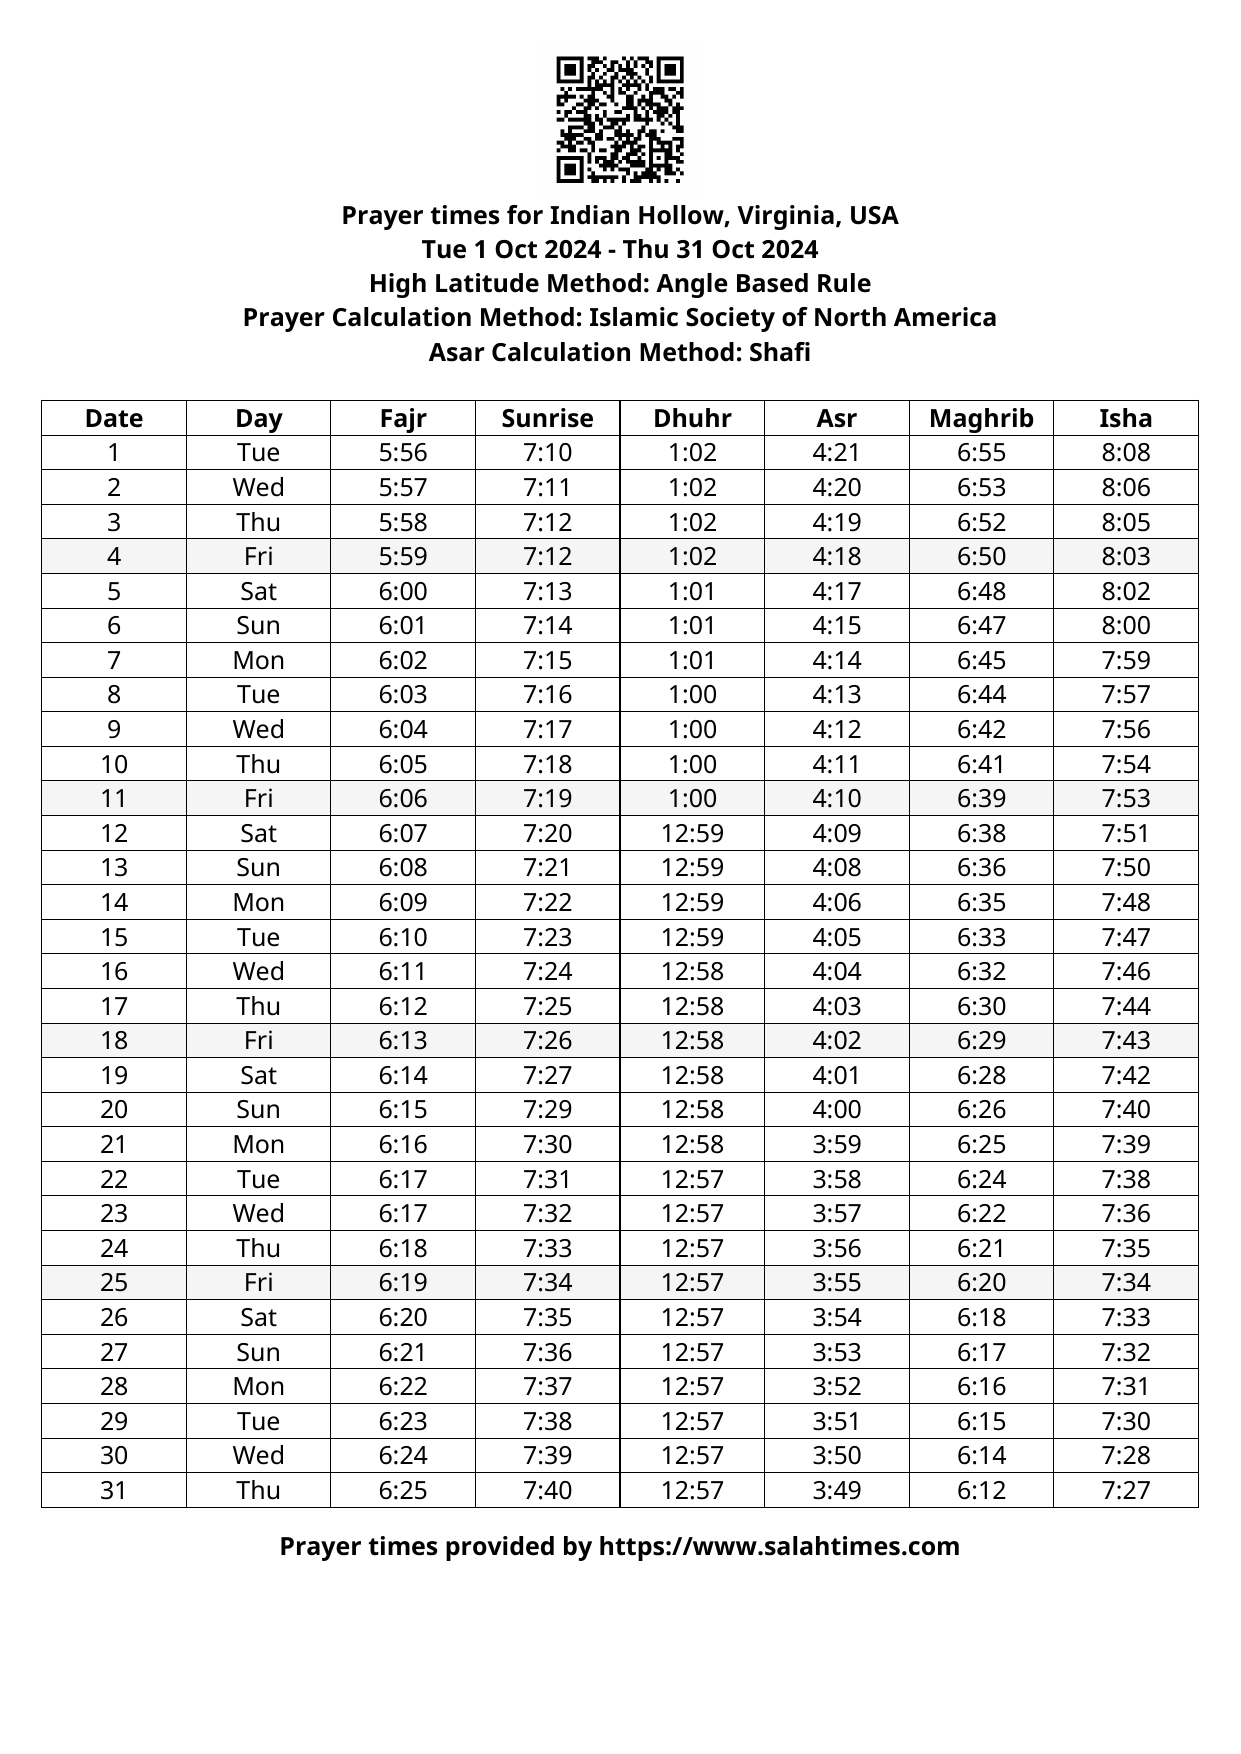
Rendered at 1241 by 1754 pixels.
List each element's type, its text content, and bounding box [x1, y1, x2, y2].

table_cell 6:18 [910, 1300, 1053, 1334]
table_cell 4:14 [765, 643, 909, 677]
table_cell Fri [187, 1024, 330, 1057]
table_cell 6:00 [331, 574, 475, 607]
table_cell 1:02 [621, 505, 764, 538]
text Prayer times for Indian Hollow, Virginia, USA [42, 198, 1198, 232]
table_cell 6:24 [910, 1162, 1053, 1195]
table_cell 7:33 [476, 1231, 619, 1264]
table_cell 7:20 [476, 816, 619, 849]
table_cell 4:03 [765, 989, 909, 1022]
table_cell 8:02 [1054, 574, 1198, 607]
table_cell 12:58 [621, 1058, 764, 1092]
table_header Fajr [331, 401, 475, 434]
table_header Maghrib [910, 401, 1053, 434]
table_cell Mon [187, 643, 330, 677]
table_cell Sat [187, 1058, 330, 1092]
table_cell 12:57 [621, 1369, 764, 1403]
table_cell 6:32 [910, 954, 1053, 988]
table_cell 7:17 [476, 712, 619, 746]
table_cell 17 [42, 989, 186, 1022]
table_cell 20 [42, 1093, 186, 1126]
table_cell 6:16 [331, 1127, 475, 1161]
table_cell 7:10 [476, 436, 619, 469]
table_cell 6:24 [331, 1439, 475, 1472]
table_cell 7:28 [1054, 1439, 1198, 1472]
text Prayer times provided by https://www.salahtimes.com [42, 1528, 1198, 1563]
table_cell 12:57 [621, 1335, 764, 1368]
table_cell 6:41 [910, 747, 1053, 780]
table_cell 29 [42, 1404, 186, 1437]
table_cell 13 [42, 851, 186, 884]
text Tue 1 Oct 2024 - Thu 31 Oct 2024 [42, 232, 1198, 266]
table_cell 1:00 [621, 747, 764, 780]
table_cell 7:15 [476, 643, 619, 677]
table_cell 7:56 [1054, 712, 1198, 746]
table_cell 12:57 [621, 1266, 764, 1299]
text Prayer Calculation Method: Islamic Society of North America [42, 300, 1198, 334]
table_cell 1 [42, 436, 186, 469]
table_cell 6:14 [331, 1058, 475, 1092]
table_cell Fri [187, 539, 330, 573]
table_cell 7:38 [1054, 1162, 1198, 1195]
table_cell 7:39 [1054, 1127, 1198, 1161]
table_cell Sat [187, 1300, 330, 1334]
table_cell 8:06 [1054, 470, 1198, 504]
table_cell Tue [187, 678, 330, 711]
table_cell 27 [42, 1335, 186, 1368]
table_cell 1:02 [621, 436, 764, 469]
table_cell 4:02 [765, 1024, 909, 1057]
table_cell 7:39 [476, 1439, 619, 1472]
table_cell 25 [42, 1266, 186, 1299]
table_cell Thu [187, 505, 330, 538]
table_cell 6:47 [910, 609, 1053, 642]
table_cell 6:44 [910, 678, 1053, 711]
table_cell 4:17 [765, 574, 909, 607]
table_cell 23 [42, 1196, 186, 1230]
table_cell 7:33 [1054, 1300, 1198, 1334]
table_cell 31 [42, 1473, 186, 1507]
table_cell 12:58 [621, 954, 764, 988]
table_cell Tue [187, 1404, 330, 1437]
table_cell 8:00 [1054, 609, 1198, 642]
table_cell 12:59 [621, 920, 764, 953]
table_cell 7:40 [1054, 1093, 1198, 1126]
table_cell 4:04 [765, 954, 909, 988]
table_cell 4:12 [765, 712, 909, 746]
table_cell 12:58 [621, 1127, 764, 1161]
table_cell Fri [187, 781, 330, 815]
table_cell 7:27 [476, 1058, 619, 1092]
table_cell 1:00 [621, 678, 764, 711]
table_cell 6:20 [910, 1266, 1053, 1299]
table_cell 5:56 [331, 436, 475, 469]
table_cell 7:42 [1054, 1058, 1198, 1092]
table_cell 3:53 [765, 1335, 909, 1368]
table_cell 4:19 [765, 505, 909, 538]
table_cell 7:43 [1054, 1024, 1198, 1057]
table_cell 6:48 [910, 574, 1053, 607]
table_cell 7:38 [476, 1404, 619, 1437]
table_cell 7:36 [476, 1335, 619, 1368]
table_cell 4:00 [765, 1093, 909, 1126]
table_cell 12:59 [621, 851, 764, 884]
table_cell 6:15 [331, 1093, 475, 1126]
table_cell 6:07 [331, 816, 475, 849]
table_cell Mon [187, 1369, 330, 1403]
table_cell 7:40 [476, 1473, 619, 1507]
table_cell 3 [42, 505, 186, 538]
table_cell 7:29 [476, 1093, 619, 1126]
table_cell 7:50 [1054, 851, 1198, 884]
table_cell 7:44 [1054, 989, 1198, 1022]
table_cell Sun [187, 1093, 330, 1126]
table_cell 18 [42, 1024, 186, 1057]
table_cell 7:34 [1054, 1266, 1198, 1299]
table_cell 6:17 [331, 1162, 475, 1195]
table_cell 19 [42, 1058, 186, 1092]
table_cell 7:48 [1054, 885, 1198, 919]
table_cell Thu [187, 1231, 330, 1264]
table_cell Sun [187, 851, 330, 884]
table_cell 7:21 [476, 851, 619, 884]
table_cell 5:59 [331, 539, 475, 573]
table_cell Mon [187, 885, 330, 919]
table_cell 6:15 [910, 1404, 1053, 1437]
table_cell 8:08 [1054, 436, 1198, 469]
table_cell 6:18 [331, 1231, 475, 1264]
table_cell 12:58 [621, 1093, 764, 1126]
table_header Dhuhr [621, 401, 764, 434]
table_cell 30 [42, 1439, 186, 1472]
table_cell 6:36 [910, 851, 1053, 884]
table_cell 6:05 [331, 747, 475, 780]
table_header Asr [765, 401, 909, 434]
table_cell 4 [42, 539, 186, 573]
table_cell 6:26 [910, 1093, 1053, 1126]
table_cell 6:08 [331, 851, 475, 884]
table_cell 6:28 [910, 1058, 1053, 1092]
table_cell 4:18 [765, 539, 909, 573]
table_cell 6:52 [910, 505, 1053, 538]
table_cell 6:13 [331, 1024, 475, 1057]
table_cell 6:33 [910, 920, 1053, 953]
table_cell 2 [42, 470, 186, 504]
table_cell 4:21 [765, 436, 909, 469]
table_cell 7:32 [476, 1196, 619, 1230]
table_cell 4:05 [765, 920, 909, 953]
table_cell 12:59 [621, 885, 764, 919]
table_cell 12:58 [621, 989, 764, 1022]
table_cell 8:05 [1054, 505, 1198, 538]
table_cell 7:23 [476, 920, 619, 953]
table_cell 8:03 [1054, 539, 1198, 573]
table_cell 6:45 [910, 643, 1053, 677]
table_cell Thu [187, 989, 330, 1022]
table_cell 6:39 [910, 781, 1053, 815]
table_cell 3:54 [765, 1300, 909, 1334]
table_cell 12:57 [621, 1231, 764, 1264]
table_cell Sat [187, 574, 330, 607]
table_cell 7:13 [476, 574, 619, 607]
text High Latitude Method: Angle Based Rule [42, 266, 1198, 300]
table_cell Wed [187, 712, 330, 746]
table_cell 12:57 [621, 1300, 764, 1334]
table_cell 8 [42, 678, 186, 711]
table_cell 6:02 [331, 643, 475, 677]
table_cell Sat [187, 816, 330, 849]
table_cell 6:50 [910, 539, 1053, 573]
table_cell 7:12 [476, 505, 619, 538]
table_cell Tue [187, 436, 330, 469]
table_cell 3:58 [765, 1162, 909, 1195]
table_cell 6:20 [331, 1300, 475, 1334]
table_cell 7:27 [1054, 1473, 1198, 1507]
table_header Sunrise [476, 401, 619, 434]
table_cell 4:13 [765, 678, 909, 711]
table_cell 12 [42, 816, 186, 849]
table_cell 7:46 [1054, 954, 1198, 988]
table_cell 4:20 [765, 470, 909, 504]
table_cell 3:55 [765, 1266, 909, 1299]
table_cell 4:06 [765, 885, 909, 919]
table_cell 11 [42, 781, 186, 815]
table_cell Sun [187, 609, 330, 642]
table_cell 12:58 [621, 1024, 764, 1057]
table_cell 26 [42, 1300, 186, 1334]
table_cell 6:35 [910, 885, 1053, 919]
table_cell 16 [42, 954, 186, 988]
table_cell 7:34 [476, 1266, 619, 1299]
table_cell 3:57 [765, 1196, 909, 1230]
table_cell 4:09 [765, 816, 909, 849]
table_cell 7:35 [1054, 1231, 1198, 1264]
table_cell 6:01 [331, 609, 475, 642]
picture [542, 41, 699, 198]
table_cell 7:30 [476, 1127, 619, 1161]
table_cell Wed [187, 954, 330, 988]
table_cell 6:22 [910, 1196, 1053, 1230]
table_cell 6:29 [910, 1024, 1053, 1057]
table_cell 1:01 [621, 574, 764, 607]
table_cell 6:38 [910, 816, 1053, 849]
table_cell 7:47 [1054, 920, 1198, 953]
table_cell 22 [42, 1162, 186, 1195]
table_cell Mon [187, 1127, 330, 1161]
text Asar Calculation Method: Shafi [42, 334, 1198, 368]
table_cell 6:14 [910, 1439, 1053, 1472]
table_cell 7:30 [1054, 1404, 1198, 1437]
table_cell Thu [187, 1473, 330, 1507]
table_cell 6:03 [331, 678, 475, 711]
table_cell 6:12 [331, 989, 475, 1022]
table_cell 6:30 [910, 989, 1053, 1022]
table_cell 1:02 [621, 539, 764, 573]
table_cell 3:59 [765, 1127, 909, 1161]
table_cell Fri [187, 1266, 330, 1299]
table_cell Sun [187, 1335, 330, 1368]
table_cell 7:25 [476, 989, 619, 1022]
table_cell 7:37 [476, 1369, 619, 1403]
table_cell 6:53 [910, 470, 1053, 504]
table_cell 6:17 [910, 1335, 1053, 1368]
table_cell 7:16 [476, 678, 619, 711]
table_cell 7:31 [476, 1162, 619, 1195]
table_cell 6:10 [331, 920, 475, 953]
table_cell 6:25 [331, 1473, 475, 1507]
table_cell 5:58 [331, 505, 475, 538]
table_cell 21 [42, 1127, 186, 1161]
table_cell Wed [187, 470, 330, 504]
table_cell 3:56 [765, 1231, 909, 1264]
table_cell Wed [187, 1196, 330, 1230]
table_cell 6:09 [331, 885, 475, 919]
table_cell 12:59 [621, 816, 764, 849]
table_cell 5 [42, 574, 186, 607]
table_cell 6:25 [910, 1127, 1053, 1161]
table_cell 7:31 [1054, 1369, 1198, 1403]
table_header Date [42, 401, 186, 434]
table_cell 7:59 [1054, 643, 1198, 677]
table_cell 6:23 [331, 1404, 475, 1437]
table_cell 7:11 [476, 470, 619, 504]
table_cell Tue [187, 1162, 330, 1195]
table_cell 7:51 [1054, 816, 1198, 849]
table_cell 7:12 [476, 539, 619, 573]
table_cell 1:01 [621, 643, 764, 677]
table_cell 7:18 [476, 747, 619, 780]
table_cell 4:08 [765, 851, 909, 884]
table_cell 7 [42, 643, 186, 677]
table_cell 1:02 [621, 470, 764, 504]
table_cell 7:24 [476, 954, 619, 988]
table_cell Tue [187, 920, 330, 953]
table_cell 7:14 [476, 609, 619, 642]
table_cell 12:57 [621, 1162, 764, 1195]
table_cell 12:57 [621, 1473, 764, 1507]
table_cell 14 [42, 885, 186, 919]
table_cell 7:35 [476, 1300, 619, 1334]
table_header Isha [1054, 401, 1198, 434]
table_cell 6:12 [910, 1473, 1053, 1507]
table_cell Thu [187, 747, 330, 780]
table_cell 7:19 [476, 781, 619, 815]
table_cell 3:50 [765, 1439, 909, 1472]
table_cell 7:53 [1054, 781, 1198, 815]
table_cell 6:21 [331, 1335, 475, 1368]
table_cell 3:52 [765, 1369, 909, 1403]
table_cell 6:55 [910, 436, 1053, 469]
table_cell 4:15 [765, 609, 909, 642]
table_cell 7:57 [1054, 678, 1198, 711]
table_cell 6:11 [331, 954, 475, 988]
table_cell 3:49 [765, 1473, 909, 1507]
table_cell 7:32 [1054, 1335, 1198, 1368]
table_cell 6:04 [331, 712, 475, 746]
table_cell 4:10 [765, 781, 909, 815]
table_cell 4:01 [765, 1058, 909, 1092]
table_cell 5:57 [331, 470, 475, 504]
table_cell 7:22 [476, 885, 619, 919]
table_header Day [187, 401, 330, 434]
table_cell 6:06 [331, 781, 475, 815]
table_cell 1:00 [621, 712, 764, 746]
table_cell 28 [42, 1369, 186, 1403]
table_cell Wed [187, 1439, 330, 1472]
table_cell 24 [42, 1231, 186, 1264]
table_cell 6:17 [331, 1196, 475, 1230]
table_cell 9 [42, 712, 186, 746]
table_cell 12:57 [621, 1439, 764, 1472]
table_cell 1:00 [621, 781, 764, 815]
table_cell 4:11 [765, 747, 909, 780]
table_cell 6:42 [910, 712, 1053, 746]
table_cell 6 [42, 609, 186, 642]
table_cell 10 [42, 747, 186, 780]
table_cell 15 [42, 920, 186, 953]
table_cell 6:19 [331, 1266, 475, 1299]
table_cell 6:16 [910, 1369, 1053, 1403]
table_cell 7:36 [1054, 1196, 1198, 1230]
table_cell 6:22 [331, 1369, 475, 1403]
table_cell 12:57 [621, 1404, 764, 1437]
table_cell 7:54 [1054, 747, 1198, 780]
table_cell 12:57 [621, 1196, 764, 1230]
table_cell 1:01 [621, 609, 764, 642]
table_cell 3:51 [765, 1404, 909, 1437]
table_cell 7:26 [476, 1024, 619, 1057]
table_cell 6:21 [910, 1231, 1053, 1264]
